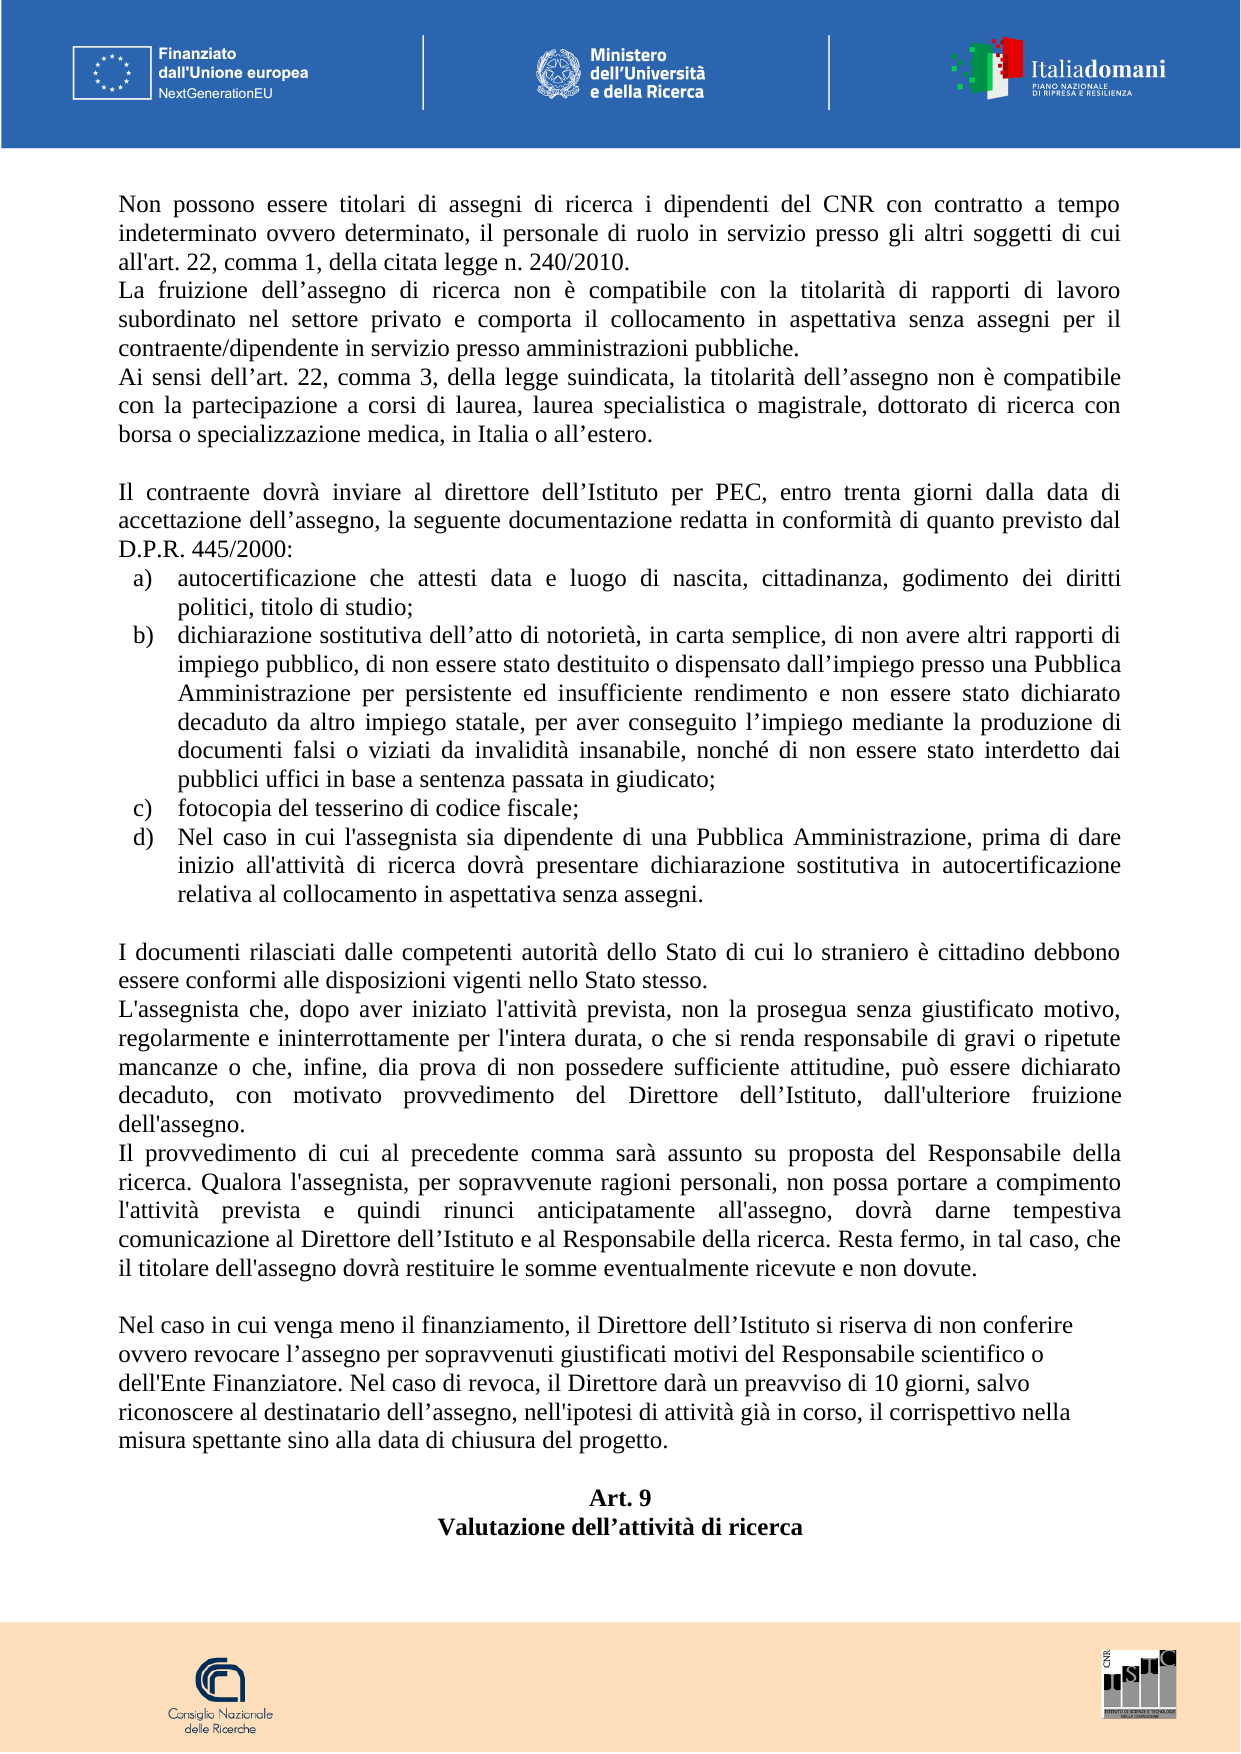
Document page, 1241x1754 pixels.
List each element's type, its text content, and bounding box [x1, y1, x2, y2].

list Nel caso in cui l'assegnista sia dipendente di una Pubblica Amministrazione, prima di dare inizio all'attività di ricerca dovrà presentare dichiarazione sostitutiva in autocertificazione relativa al collocamento in aspettativa senza assegni. [133, 822, 1122, 908]
text Il contraente dovrà inviare al direttore dell’Istituto per PEC, entro trenta giorni dalla data di accettazione dell’assegno, la seguente documentazione redatta in conformità di quanto previsto dal D.P.R. 445/2000: [118, 477, 1122, 563]
picture [1, 0, 1241, 192]
list autocertificazione che attesti data e luogo di nascita, cittadinanza, godimento dei diritti politici, titolo di studio; [133, 563, 1122, 620]
text L'assegnista che, dopo aver iniziato l'attività prevista, non la prosegua senza giustificato motivo, regolarmente e ininterrottamente per l'intera durata, o che si renda responsabile di gravi o ripetute mancanze o che, infine, dia prova di non possedere sufficiente attitudine, può essere dichiarato decaduto, con motivato provvedimento del Direttore dell’Istituto, dall'ulteriore fruizione dell'assegno. [118, 994, 1122, 1138]
text Il provvedimento di cui al precedente comma sarà assunto su proposta del Responsabile della ricerca. Qualora l'assegnista, per sopravvenute ragioni personali, non possa portare a compimento l'attività prevista e quindi rinunci anticipatamente all'assegno, dovrà darne tempestiva comunicazione al Direttore dell’Istituto e al Responsabile della ricerca. Resta fermo, in tal caso, che il titolare dell'assegno dovrà restituire le somme eventualmente ricevute e non dovute. [118, 1138, 1122, 1282]
list dichiarazione sostitutiva dell’atto di notorietà, in carta semplice, di non avere altri rapporti di impiego pubblico, di non essere stato destituito o dispensato dall’impiego presso una Pubblica Amministrazione per persistente ed insufficiente rendimento e non essere stato dichiarato decaduto da altro impiego statale, per aver conseguito l’impiego mediante la produzione di documenti falsi o viziati da invalidità insanabile, nonché di non essere stato interdetto dai pubblici uffici in base a sentenza passata in giudicato; [133, 620, 1122, 793]
text Valutazione dell’attività di ricerca [118, 1512, 1122, 1540]
text La fruizione dell’assegno di ricerca non è compatibile con la titolarità di rapporti di lavoro subordinato nel settore privato e comporta il collocamento in aspettativa senza assegni per il contraente/dipendente in servizio presso amministrazioni pubbliche. [118, 275, 1122, 362]
picture [0, 1560, 1241, 1752]
list Nel caso in cui venga meno il finanziamento, il Direttore dell’Istituto si riserva di non conferire ovvero revocare l’assegno per sopravvenuti giustificati motivi del Responsabile scientifico o dell'Ente Finanziatore. Nel caso di revoca, il Direttore darà un preavviso di 10 giorni, salvo riconoscere al destinatario dell’assegno, nell'ipotesi di attività già in corso, il corrispettivo nella misura spettante sino alla data di chiusura del progetto. [118, 1310, 1122, 1454]
text Non possono essere titolari di assegni di ricerca i dipendenti del CNR con contratto a tempo indeterminato ovvero determinato, il personale di ruolo in servizio presso gli altri soggetti di cui all'art. 22, comma 1, della citata legge n. 240/2010. [118, 189, 1122, 275]
text Ai sensi dell’art. 22, comma 3, della legge suindicata, la titolarità dell’assegno non è compatibile con la partecipazione a corsi di laurea, laurea specialistica o magistrale, dottorato di ricerca con borsa o specializzazione medica, in Italia o all’estero. [118, 362, 1122, 448]
text Art. 9 [118, 1483, 1122, 1512]
list fotocopia del tesserino di codice fiscale; [133, 793, 1122, 822]
text I documenti rilasciati dalle competenti autorità dello Stato di cui lo straniero è cittadino debbono essere conformi alle disposizioni vigenti nello Stato stesso. [118, 937, 1122, 994]
